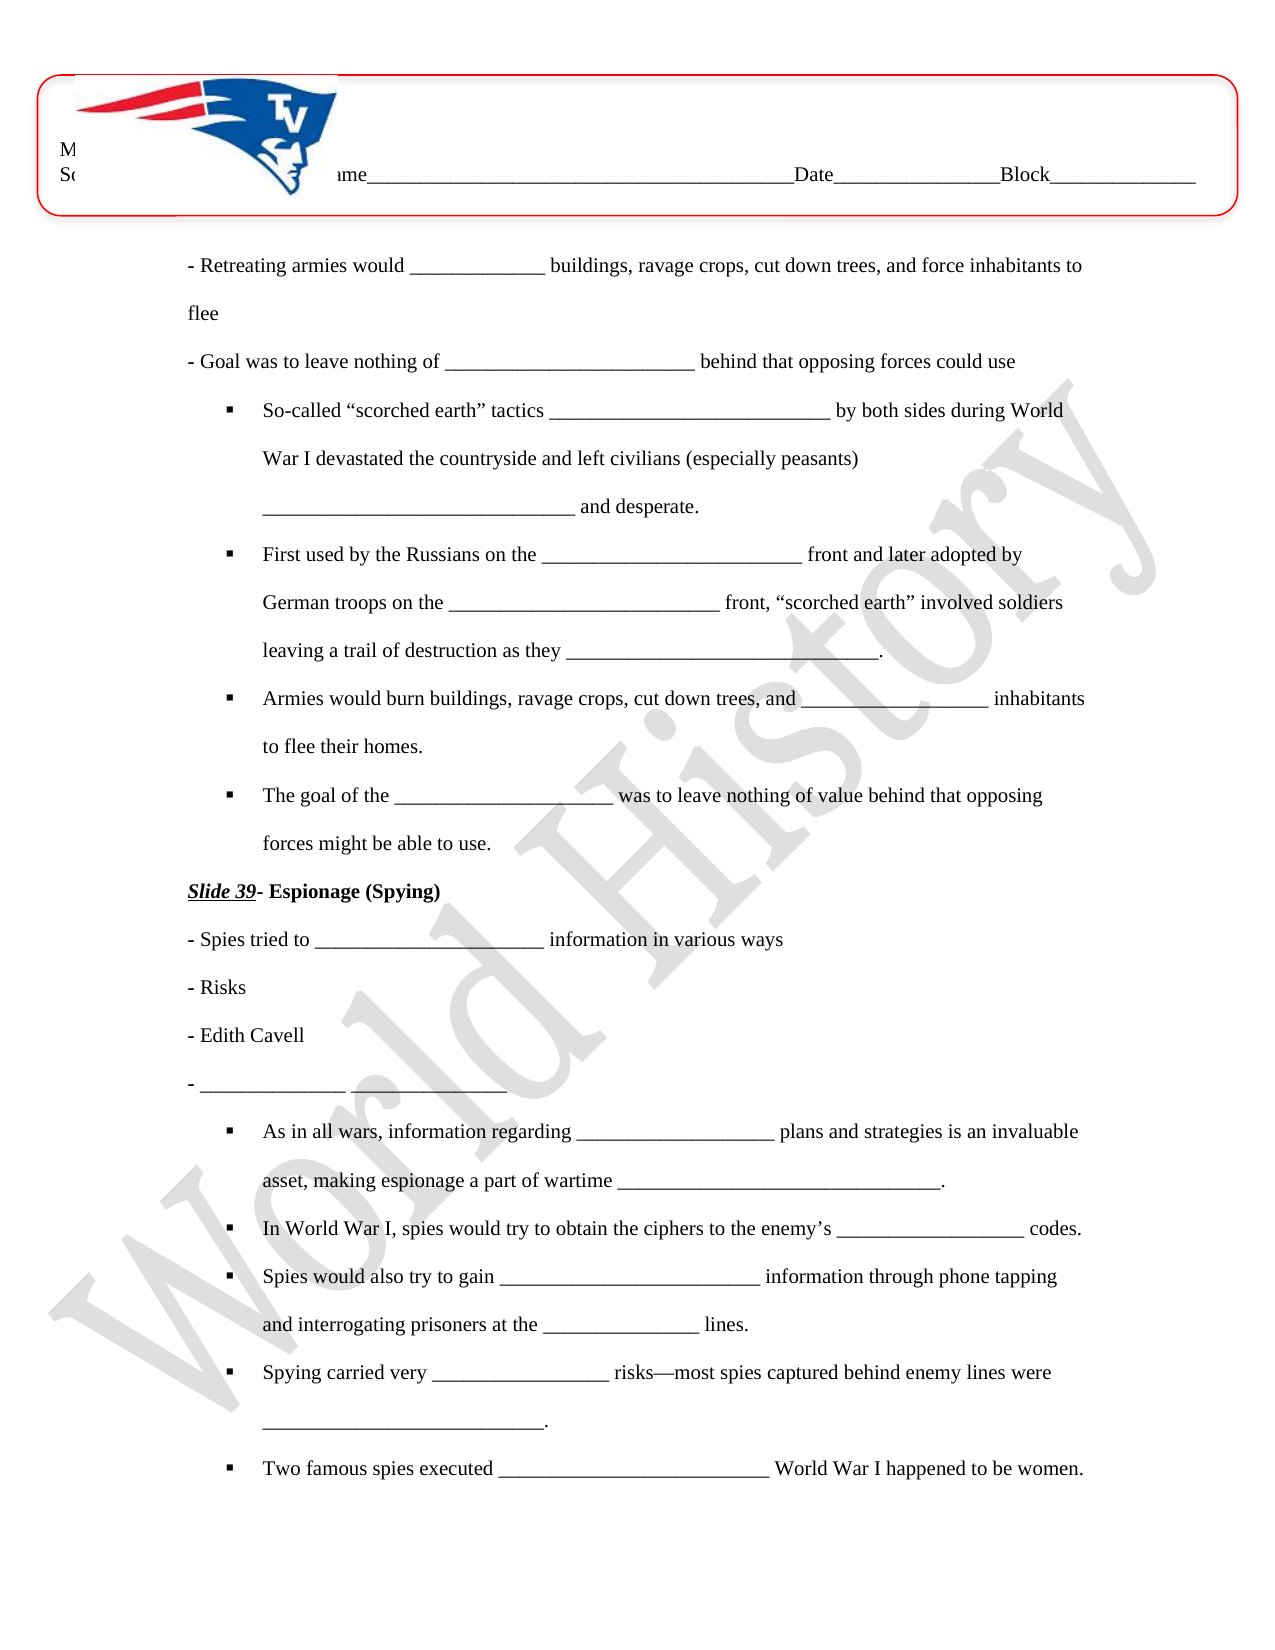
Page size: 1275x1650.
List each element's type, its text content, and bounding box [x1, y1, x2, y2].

list First used by the Russians on the _________________________ front and later adopted by German troops on the __________________________ front, “scorched earth” involved soldiers leaving a trail of destruction as they ______________________________. [225, 542, 1087, 662]
text - Risks [187, 975, 1087, 999]
list As in all wars, information regarding ___________________ plans and strategies is an invaluable asset, making espionage a part of wartime _______________________________. [225, 1119, 1087, 1192]
list Spying carried very _________________ risks—most spies captured behind enemy lines were ___________________________. [225, 1360, 1087, 1432]
text Slide 39- Espionage (Spying) [187, 879, 1087, 903]
text - Goal was to leave nothing of ________________________ behind that opposing forces could use [187, 349, 1087, 373]
list Armies would burn buildings, ravage crops, cut down trees, and __________________ inhabitants to flee their homes. [225, 686, 1087, 758]
list Two famous spies executed __________________________ World War I happened to be women. [225, 1456, 1087, 1480]
list In World War I, spies would try to obtain the ciphers to the enemy’s __________________ codes. [225, 1216, 1087, 1240]
text - ______________ _______________ [187, 1071, 1087, 1095]
list So-called “scorched earth” tactics ___________________________ by both sides during World War I devastated the countryside and left civilians (especially peasants) ______________________________ and desperate. [225, 397, 1087, 518]
picture [75, 75, 338, 200]
text - Retreating armies would _____________ buildings, ravage crops, cut down trees, and force inhabitants to flee [187, 253, 1087, 325]
text - Edith Cavell [187, 1023, 1087, 1047]
list Spies would also try to gain _________________________ information through phone tapping and interrogating prisoners at the _______________ lines. [225, 1264, 1087, 1336]
list The goal of the _____________________ was to leave nothing of value behind that opposing forces might be able to use. [225, 782, 1087, 855]
text - Spies tried to ______________________ information in various ways [187, 927, 1087, 951]
